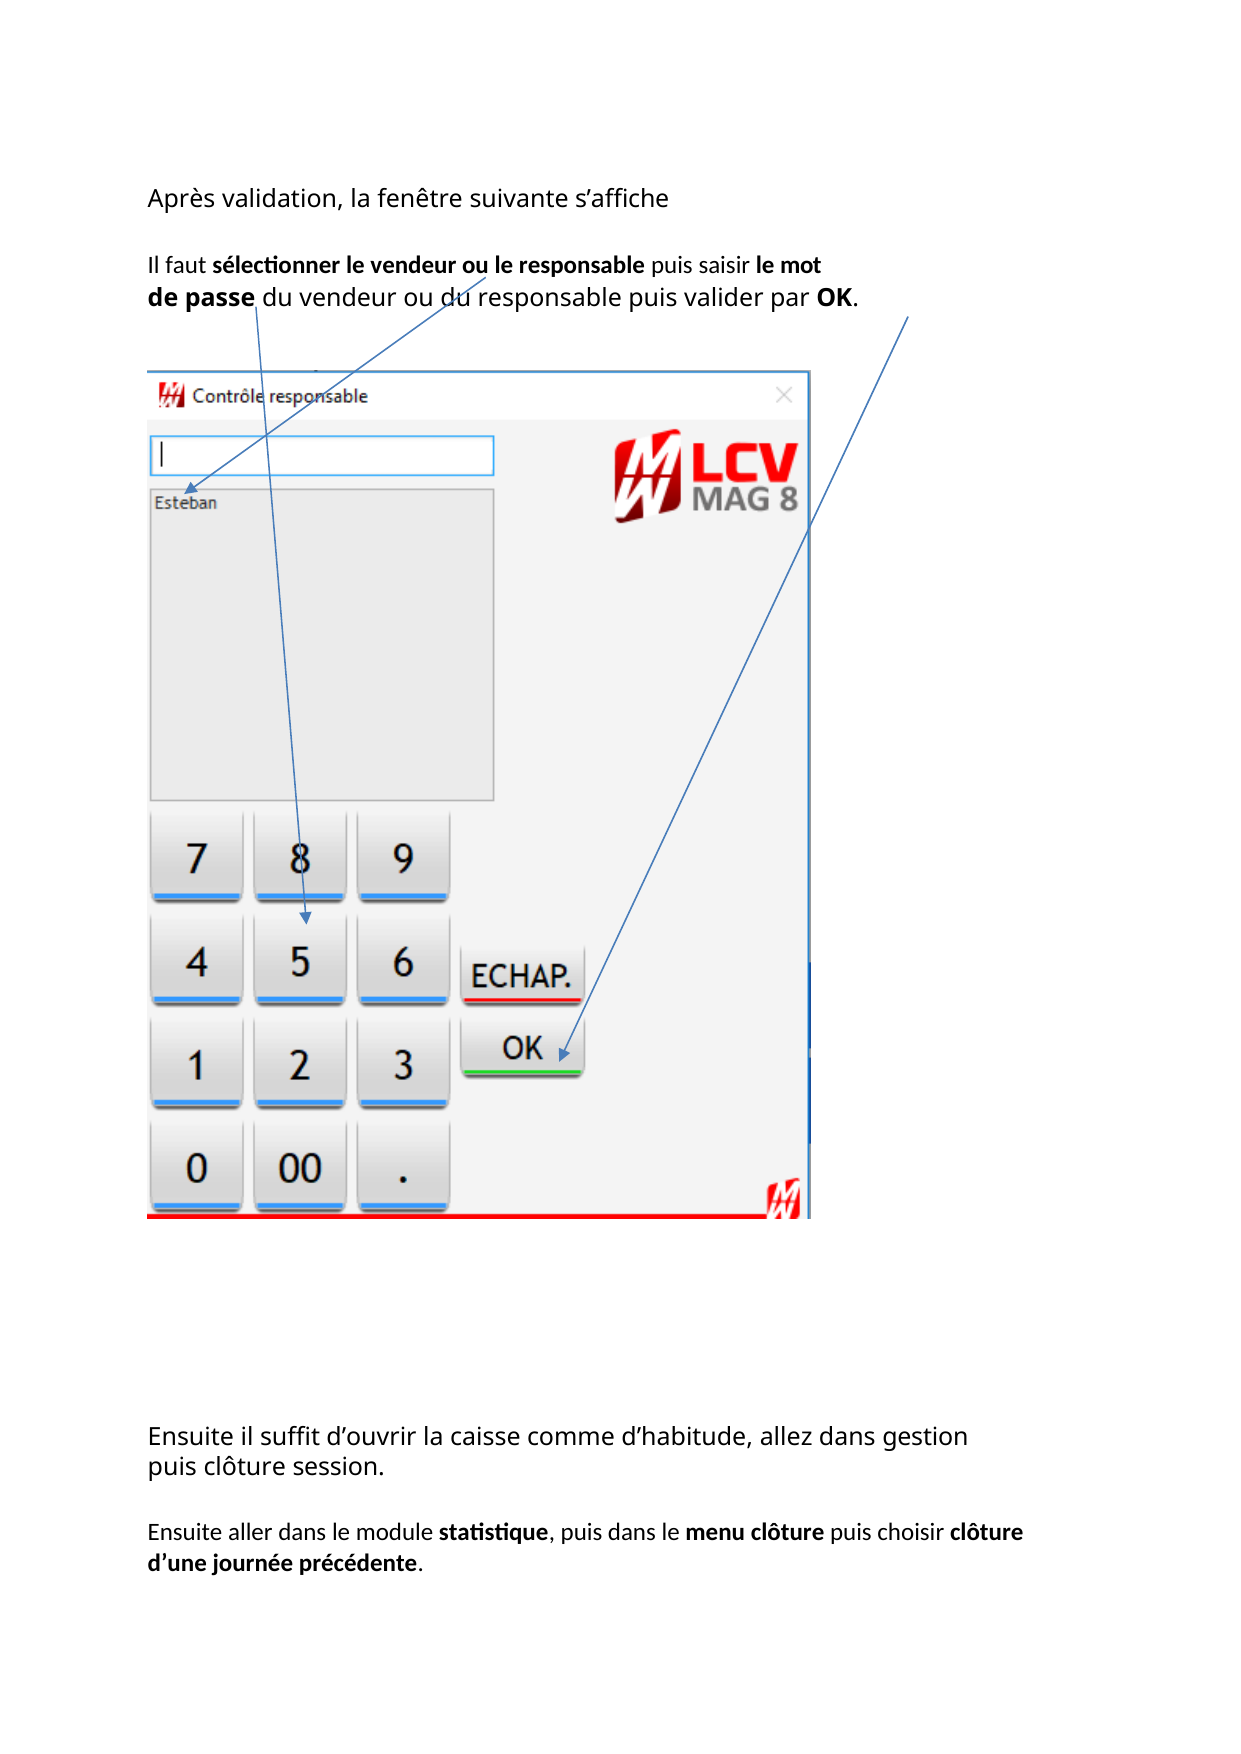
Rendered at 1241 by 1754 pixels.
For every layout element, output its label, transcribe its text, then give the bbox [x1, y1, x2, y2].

text puis clôture session. [147, 1451, 1221, 1482]
text Ensuite il suffit d’ouvrir la caisse comme d’habitude, allez dans gestion [147, 1421, 1221, 1451]
text Après validation, la fenêtre suivante s’affiche [147, 181, 1221, 215]
picture [262, 370, 354, 432]
text Il faut sélectionner le vendeur ou le responsable puis saisir le mot [147, 249, 1221, 279]
picture [147, 370, 811, 1219]
text Ensuite aller dans le module statistique, puis dans le menu clôture puis choisir clôture d’une journée précédente. [147, 1516, 1086, 1578]
